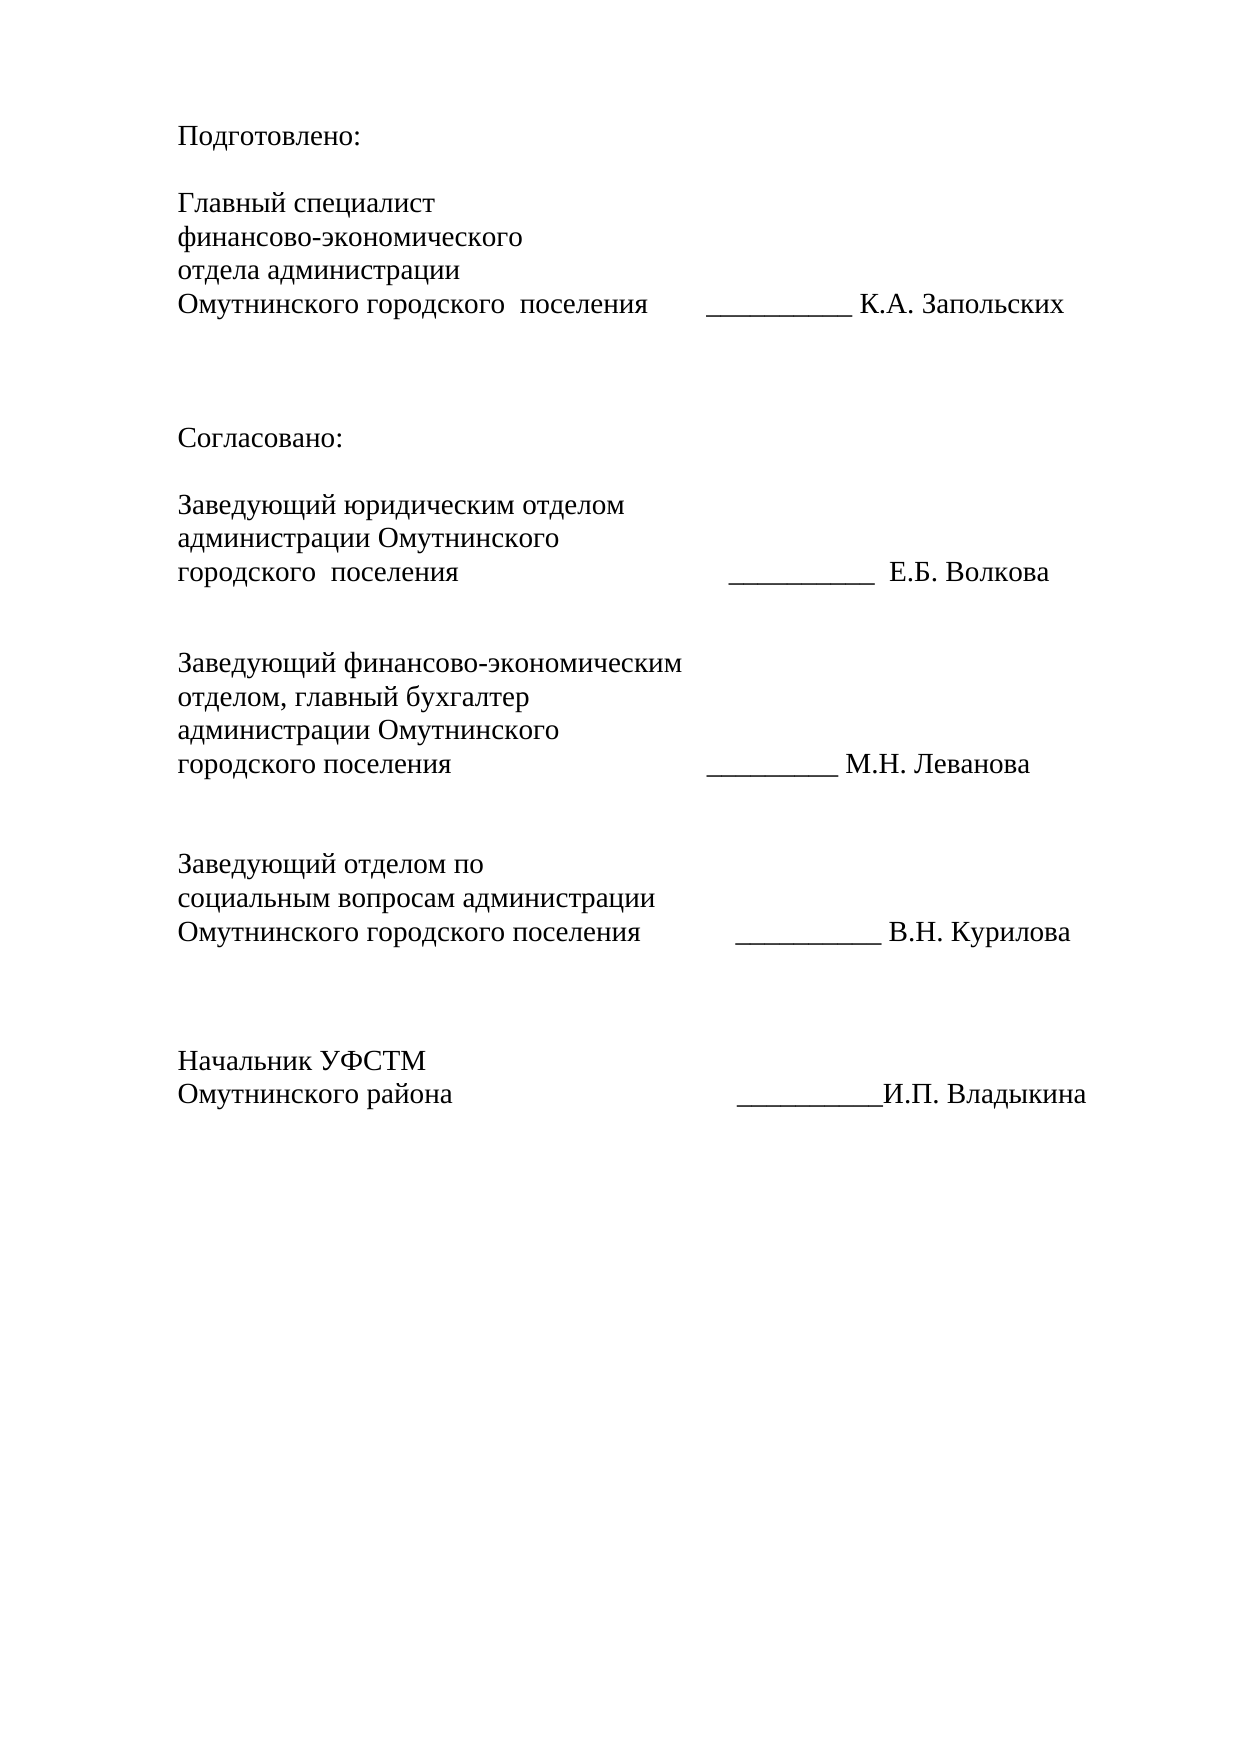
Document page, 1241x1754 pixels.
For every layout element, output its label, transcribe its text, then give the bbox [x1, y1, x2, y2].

text Заведующий отделом по [177, 847, 1152, 880]
text Начальник УФСТМ [177, 1043, 1152, 1077]
text отдела администрации [177, 252, 1152, 286]
text городского поселения _________ М.Н. Леванова [177, 746, 1200, 779]
text городского поселения __________ Е.Б. Волкова [177, 554, 1152, 588]
text Омутнинского района __________И.П. Владыкина [177, 1077, 1152, 1110]
text Главный специалист [177, 185, 1152, 219]
text финансово-экономического [177, 219, 1152, 252]
text Омутнинского городского поселения __________ К.А. Запольских [177, 286, 1152, 319]
text социальным вопросам администрации [177, 880, 1152, 914]
text Заведующий юридическим отделом [177, 487, 1152, 521]
text отделом, главный бухгалтер [177, 679, 1200, 712]
text Согласовано: [177, 420, 1152, 453]
text Заведующий финансово-экономическим [177, 645, 1200, 679]
text Омутнинского городского поселения __________ В.Н. Курилова [177, 914, 1152, 947]
text администрации Омутнинского [177, 521, 1152, 554]
text администрации Омутнинского [177, 712, 1200, 746]
text Подготовлено: [177, 118, 1152, 152]
